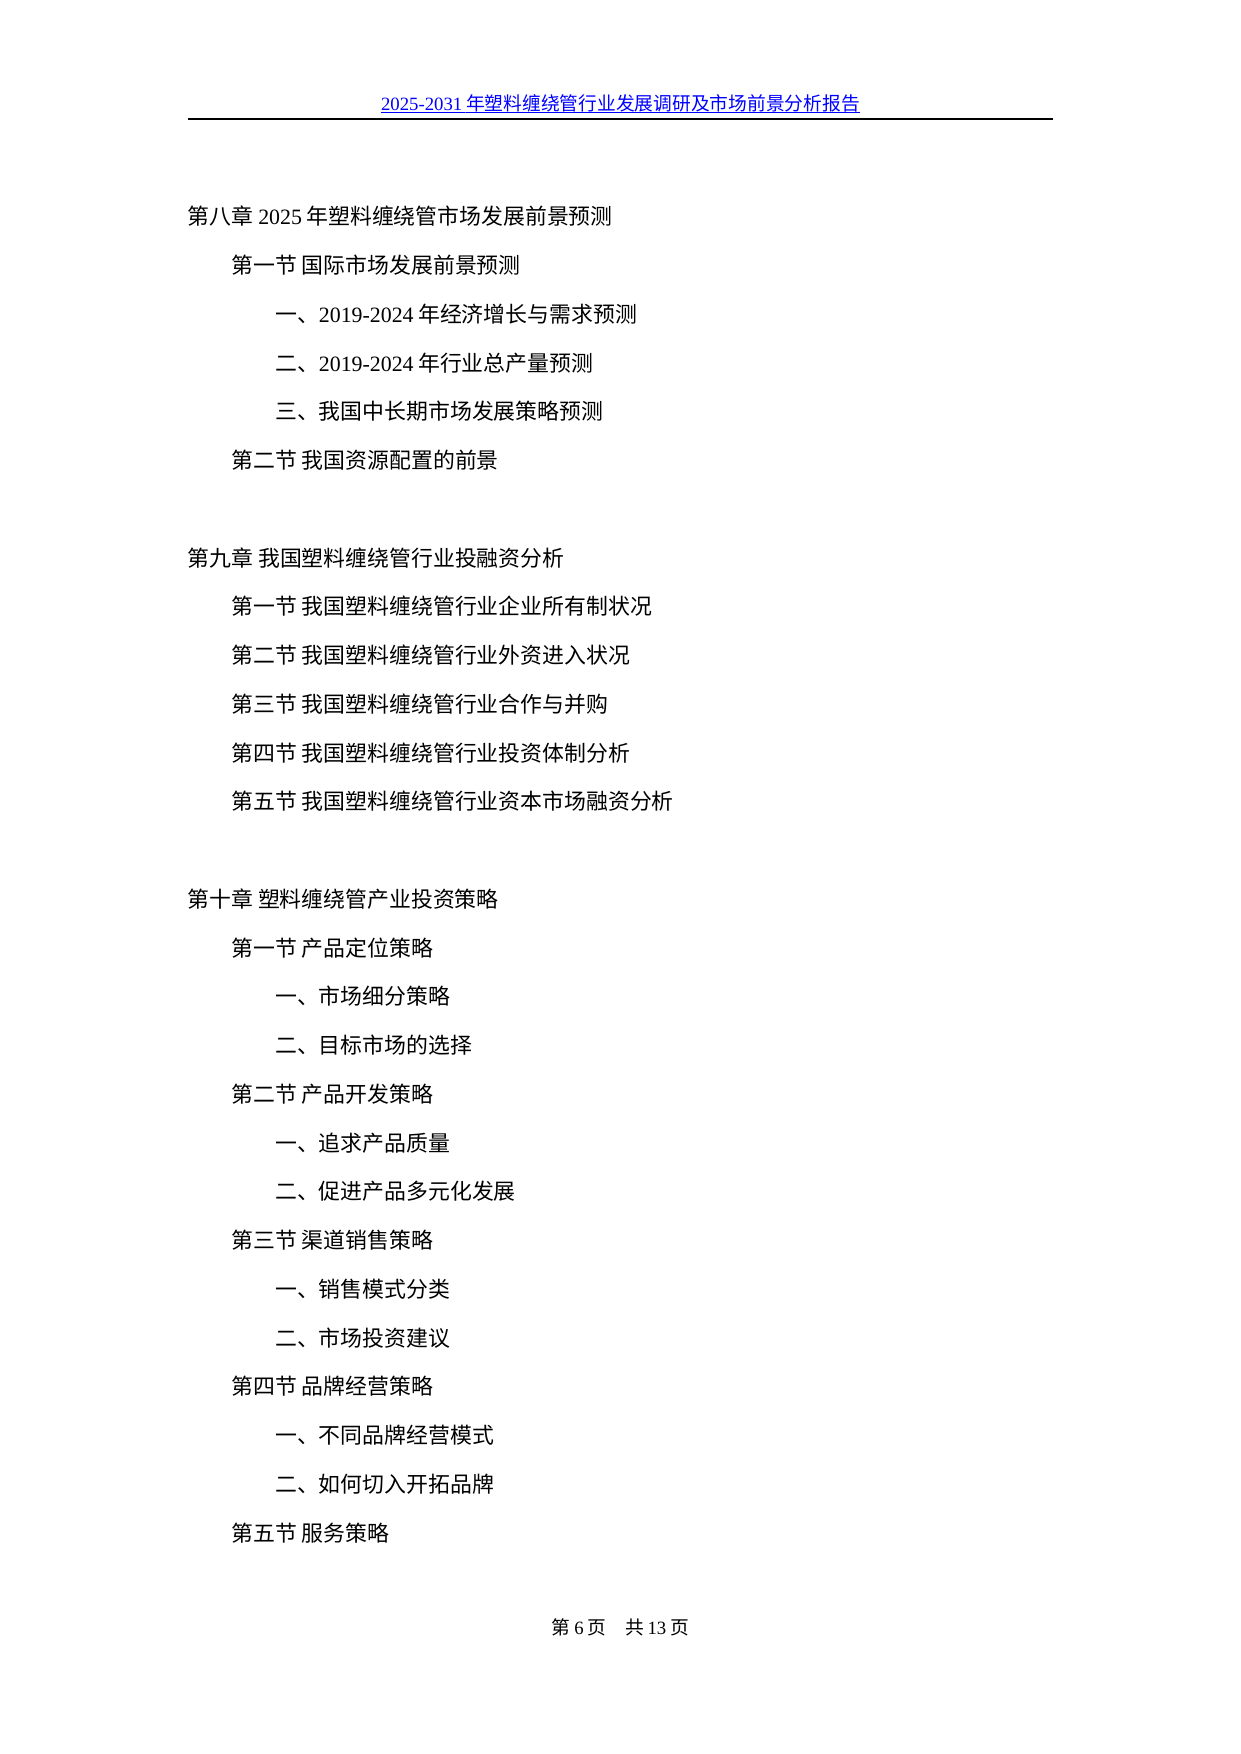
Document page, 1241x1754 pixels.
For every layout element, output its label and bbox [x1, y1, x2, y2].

text [187, 150, 1053, 1548]
